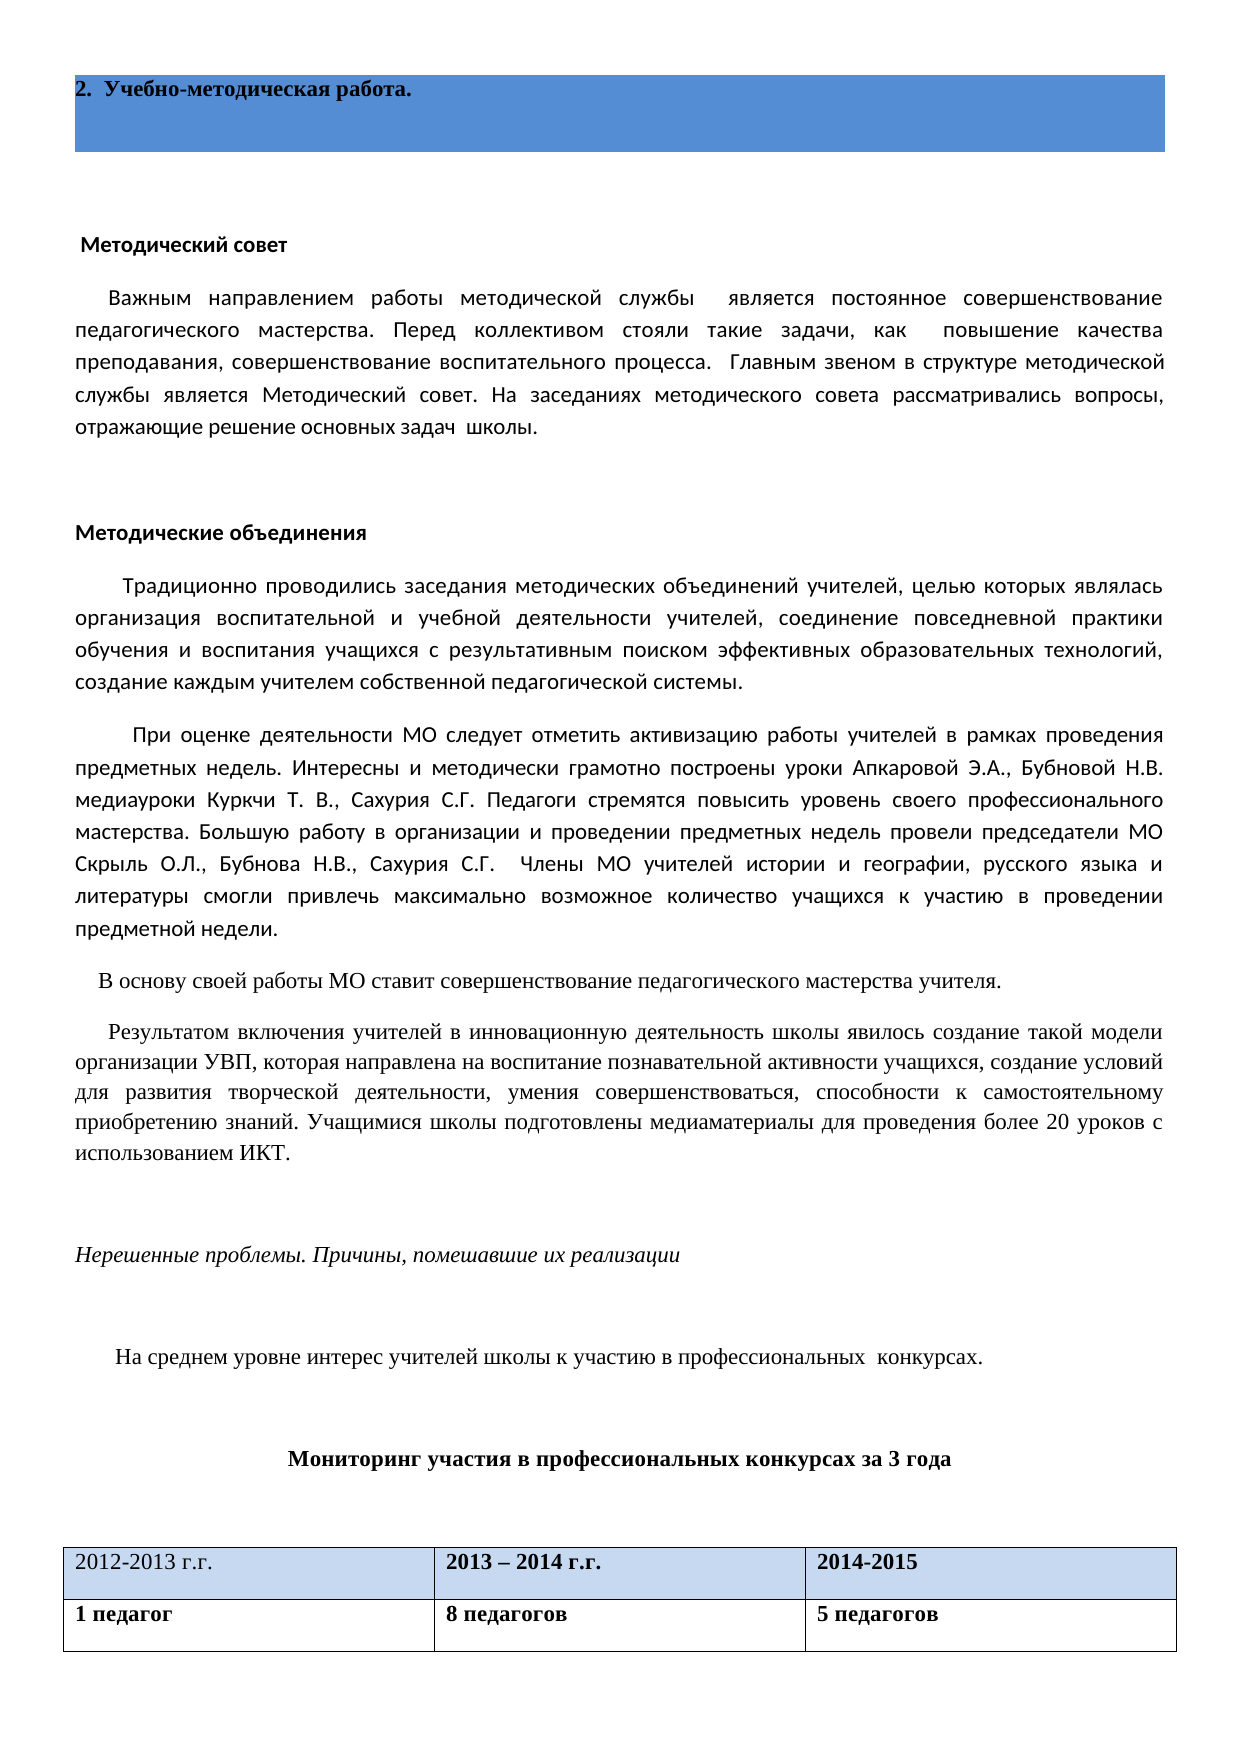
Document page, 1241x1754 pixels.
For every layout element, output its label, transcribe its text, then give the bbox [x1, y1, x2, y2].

text Методические объединения [75, 518, 1165, 546]
text При оценке деятельности МО следует отметить активизацию работы учителей в рамках проведения предметных недель. Интересны и методически грамотно построены уроки Апкаровой Э.А., Бубновой Н.В. медиауроки Куркчи Т. В., Сахурия С.Г. Педагоги стремятся повысить уровень своего профессионального мастерства. Большую работу в организации и проведении предметных недель провели председатели МО Скрыль О.Л., Бубнова Н.В., Сахурия С.Г. Члены МО учителей истории и географии, русского языка и литературы смогли привлечь максимально возможное количество учащихся к участию в проведении предметной недели. [75, 721, 1165, 942]
text В основу своей работы МО ставит совершенствование педагогического мастерства учителя. [75, 967, 1165, 993]
table_header 2013 – 2014 г.г. [435, 1548, 805, 1599]
table_cell 1 педагог [64, 1600, 434, 1651]
text Традиционно проводились заседания методических объединений учителей, целью которых являлась организация воспитательной и учебной деятельности учителей, соединение повседневной практики обучения и воспитания учащихся с результативным поиском эффективных образовательных технологий, создание каждым учителем собственной педагогической системы. [75, 571, 1165, 696]
table_header 2012-2013 г.г. [64, 1548, 434, 1599]
table_cell 8 педагогов [435, 1600, 805, 1651]
text 2. Учебно-методическая работа. [75, 75, 1165, 101]
text Нерешенные проблемы. Причины, помешавшие их реализации [75, 1241, 1165, 1267]
text Результатом включения учителей в инновационную деятельность школы явилось создание такой модели организации УВП, которая направлена на воспитание познавательной активности учащихся, создание условий для развития творческой деятельности, умения совершенствоваться, способности к самостоятельному приобретению знаний. Учащимися школы подготовлены медиаматериалы для проведения более 20 уроков с использованием ИКТ. [75, 1018, 1165, 1165]
table_cell 5 педагогов [806, 1600, 1176, 1651]
text На среднем уровне интерес учителей школы к участию в профессиональных конкурсах. [75, 1343, 1165, 1369]
text Важным направлением работы методической службы является постоянное совершенствование педагогического мастерства. Перед коллективом стояли такие задачи, как повышение качества преподавания, совершенствование воспитательного процесса. Главным звеном в структуре методической службы является Методический совет. На заседаниях методического совета рассматривались вопросы, отражающие решение основных задач школы. [75, 283, 1165, 440]
text Мониторинг участия в профессиональных конкурсах за 3 года [75, 1445, 1165, 1471]
text Методический совет [75, 230, 1165, 258]
table_header 2014-2015 [806, 1548, 1176, 1599]
